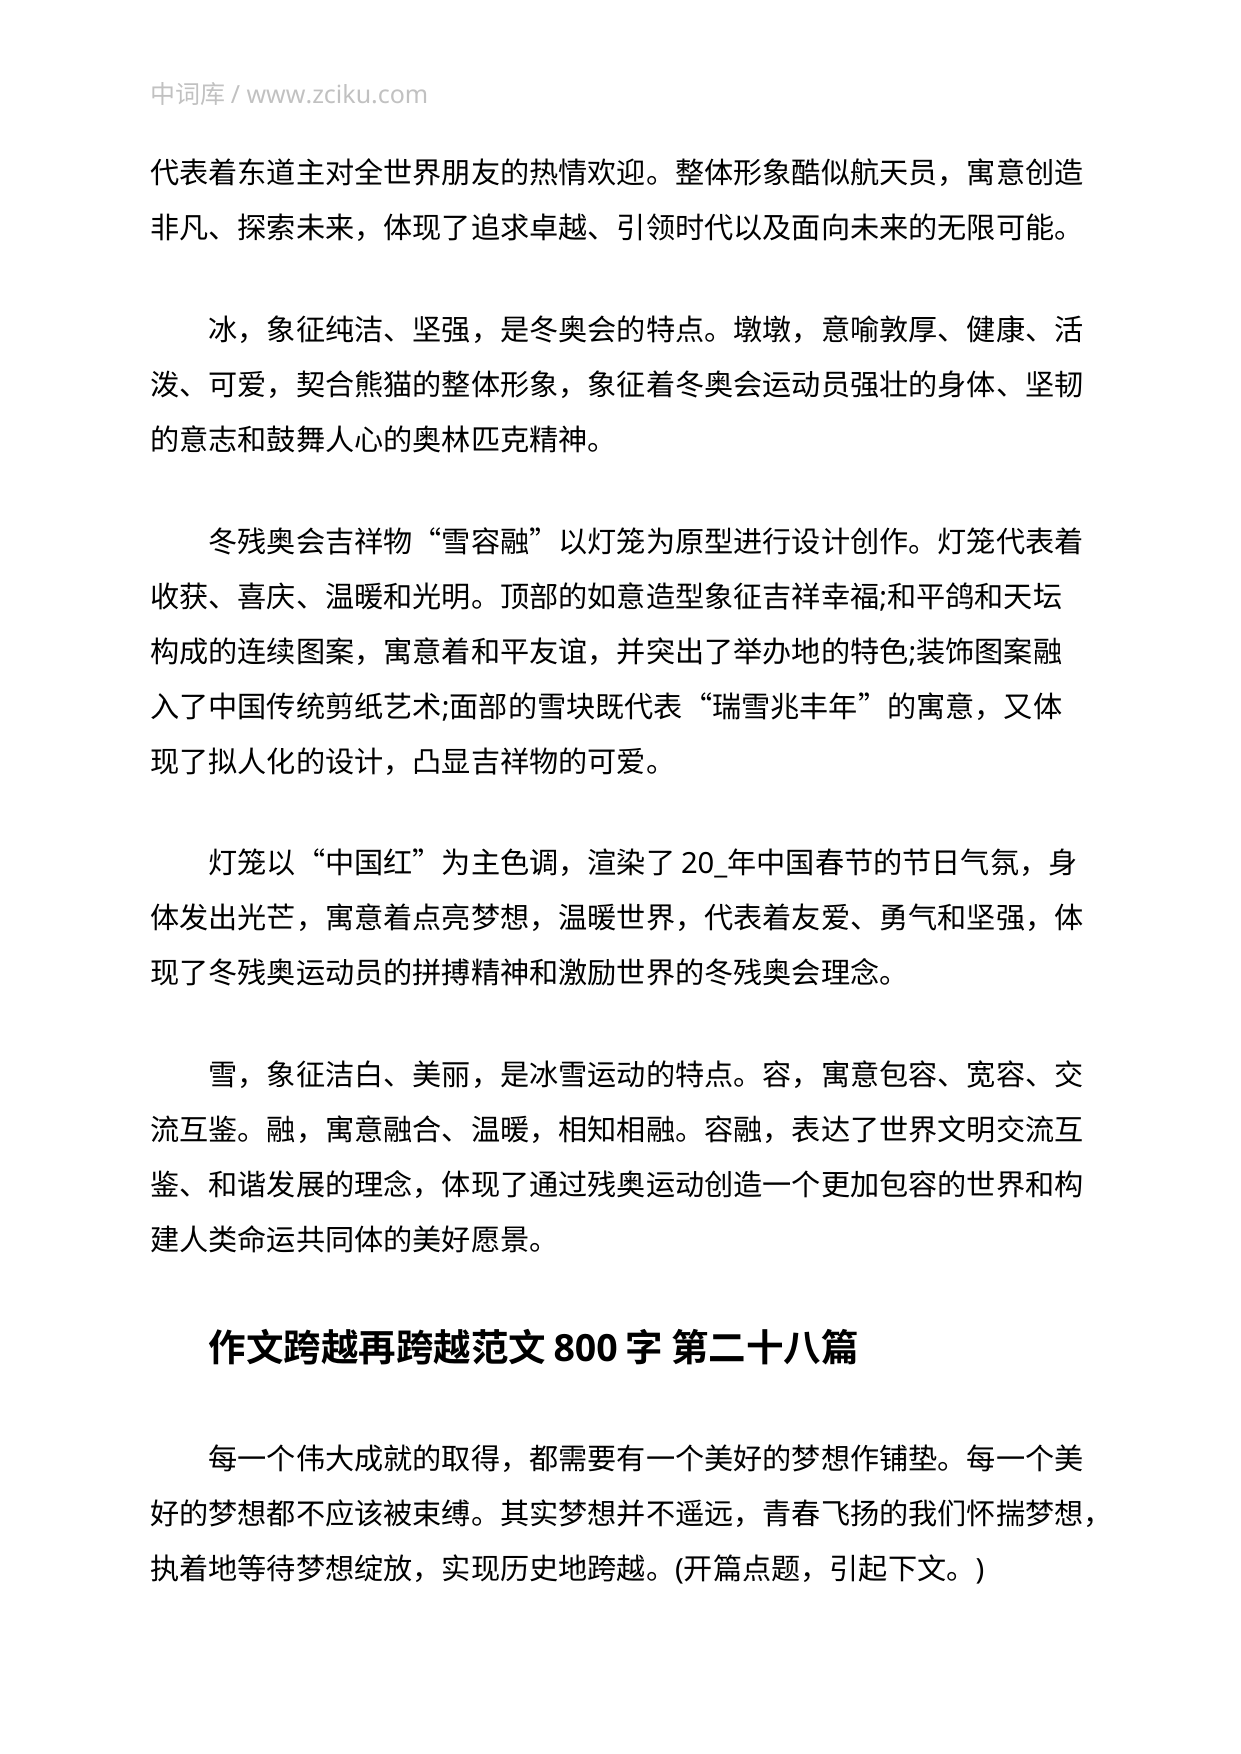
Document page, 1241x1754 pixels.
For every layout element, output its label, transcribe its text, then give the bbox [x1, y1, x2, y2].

text 冰，象征纯洁、坚强，是冬奥会的特点。墩墩，意喻敦厚、健康、活泼、可爱，契合熊猫的整体形象，象征着冬奥会运动员强壮的身体、坚韧的意志和鼓舞人心的奥林匹克精神。 [150, 307, 1090, 459]
text 作文跨越再跨越范文800字 第二十八篇 [150, 1318, 1090, 1372]
text 每一个伟大成就的取得，都需要有一个美好的梦想作铺垫。每一个美好的梦想都不应该被束缚。其实梦想并不遥远，青春飞扬的我们怀揣梦想，执着地等待梦想绽放，实现历史地跨越。(开篇点题，引起下文。) [150, 1436, 1090, 1588]
text 冬残奥会吉祥物“雪容融”以灯笼为原型进行设计创作。灯笼代表着收获、喜庆、温暖和光明。顶部的如意造型象征吉祥幸福;和平鸽和天坛构成的连续图案，寓意着和平友谊，并突出了举办地的特色;装饰图案融入了中国传统剪纸艺术;面部的雪块既代表“瑞雪兆丰年”的寓意，又体现了拟人化的设计，凸显吉祥物的可爱。 [150, 518, 1090, 780]
text 灯笼以“中国红”为主色调，渲染了20_年中国春节的节日气氛，身体发出光芒，寓意着点亮梦想，温暖世界，代表着友爱、勇气和坚强，体现了冬残奥运动员的拼搏精神和激励世界的冬残奥会理念。 [150, 840, 1090, 992]
text 雪，象征洁白、美丽，是冰雪运动的特点。容，寓意包容、宽容、交流互鉴。融，寓意融合、温暖，相知相融。容融，表达了世界文明交流互鉴、和谐发展的理念，体现了通过残奥运动创造一个更加包容的世界和构建人类命运共同体的美好愿景。 [150, 1052, 1090, 1258]
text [150, 150, 1090, 247]
